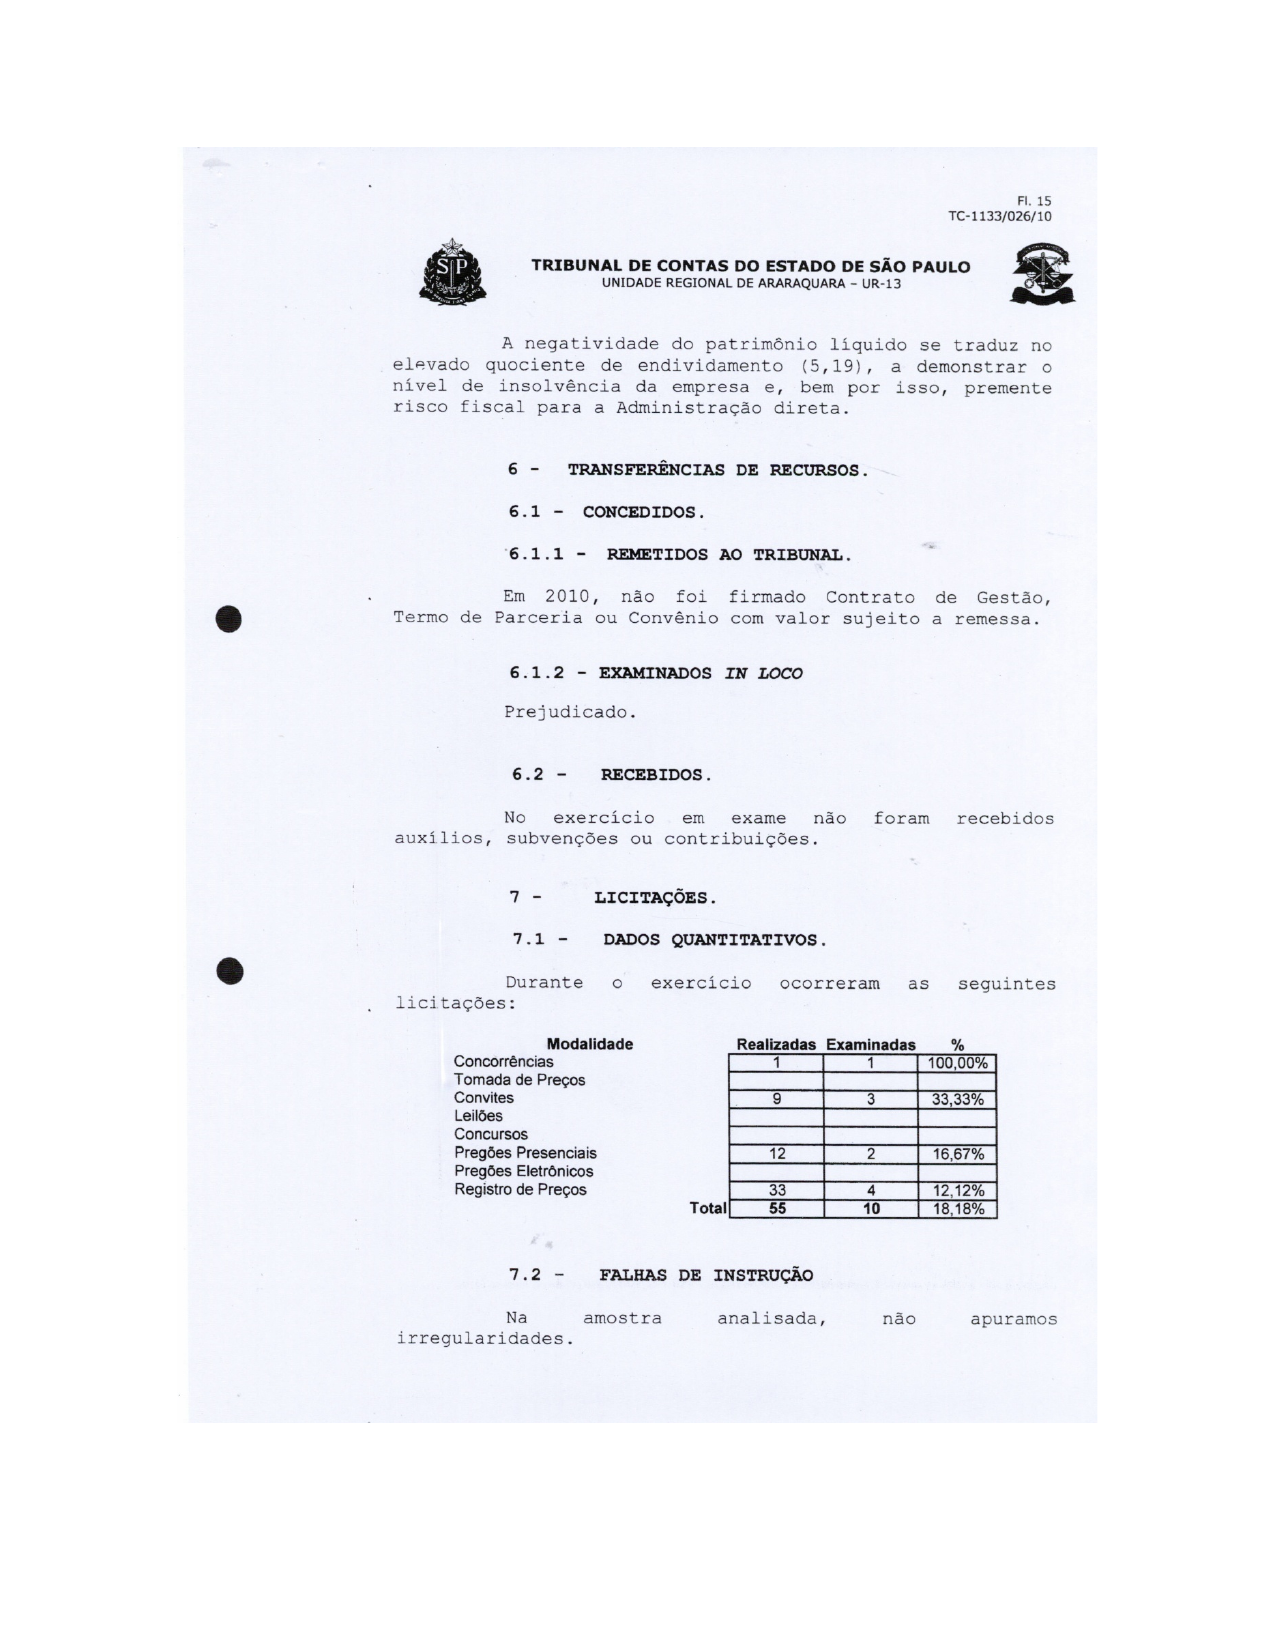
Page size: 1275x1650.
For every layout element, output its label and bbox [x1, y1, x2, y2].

picture [177, 147, 1098, 1423]
